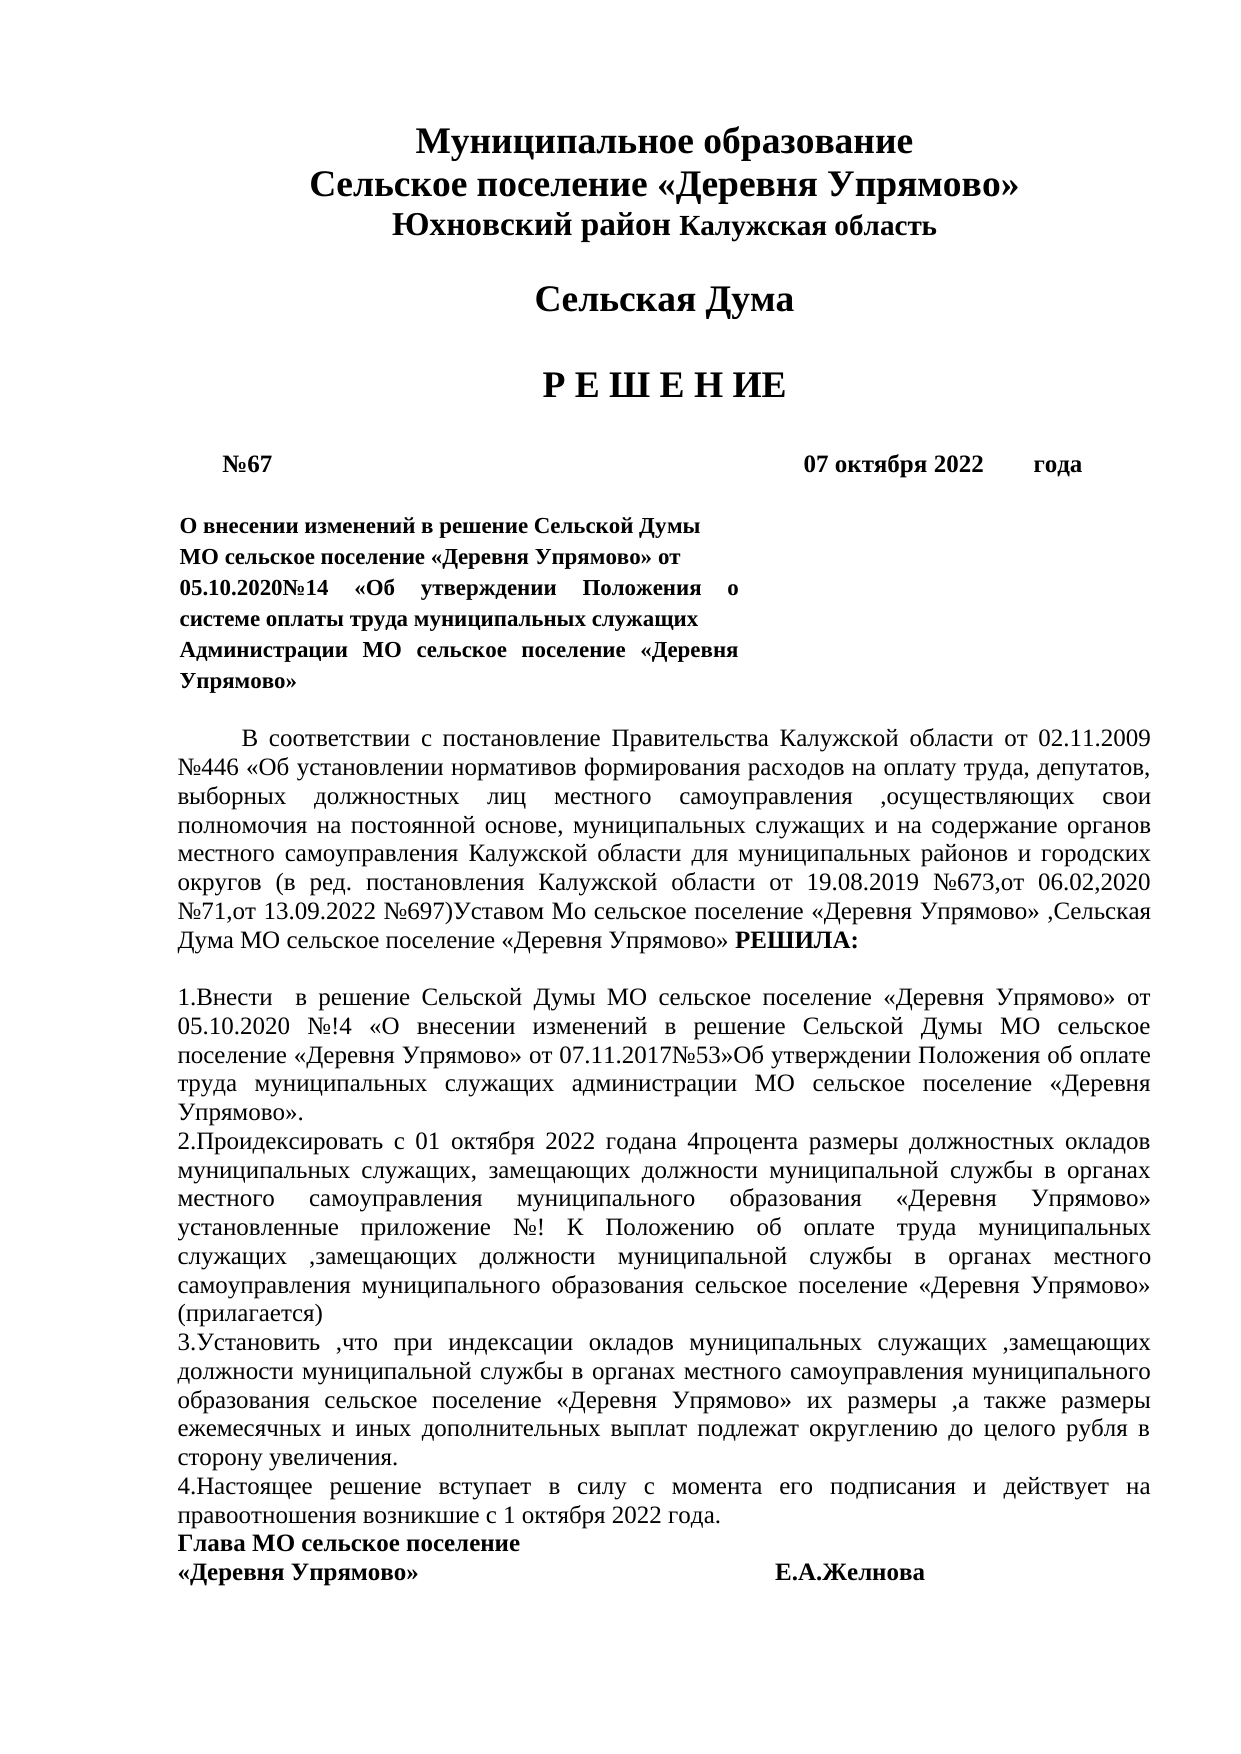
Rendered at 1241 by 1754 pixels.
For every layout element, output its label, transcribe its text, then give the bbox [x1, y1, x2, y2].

text 4.Настоящее решение вступает в силу с момента его подписания и действует на правоотношения возникшие с 1 октября 2022 года. [177, 1471, 1152, 1528]
text «Деревня Упрямово» Е.А.Желнова [177, 1557, 1152, 1586]
text Сельская Дума [177, 276, 1152, 319]
text 1.Внести в решение Сельской Думы МО сельское поселение «Деревня Упрямово» от 05.10.2020 №!4 «О внесении изменений в решение Сельской Думы МО сельское поселение «Деревня Упрямово» от 07.11.2017№53»Об утверждении Положения об оплате труда муниципальных служащих администрации МО сельское поселение «Деревня Упрямово». [177, 982, 1152, 1126]
text 05.10.2020№14 «Об утверждении Положения о системе оплаты труда муниципальных служащих [179, 571, 739, 633]
text Муниципальное образование [177, 118, 1152, 161]
text МО сельское поселение «Деревня Упрямово» от [179, 539, 739, 571]
text Глава МО сельское поселение [177, 1528, 1152, 1557]
text О внесении изменений в решение Сельской Думы [179, 508, 739, 539]
text Администрации МО сельское поселение «Деревня Упрямово» [179, 633, 739, 695]
text 2.Проидексировать с 01 октября 2022 годана 4процента размеры должностных окладов муниципальных служащих, замещающих должности муниципальной службы в органах местного самоуправления муниципального образования «Деревня Упрямово» установленные приложение №! К Положению об оплате труда муниципальных служащих ,замещающих должности муниципальной службы в органах местного самоуправления муниципального образования сельское поселение «Деревня Упрямово» (прилагается) [177, 1126, 1152, 1327]
text 3.Установить ,что при индексации окладов муниципальных служащих ,замещающих должности муниципальной службы в органах местного самоуправления муниципального образования сельское поселение «Деревня Упрямово» их размеры ,а также размеры ежемесячных и иных дополнительных выплат подлежат округлению до целого рубля в сторону увеличения. [177, 1327, 1152, 1471]
text Сельское поселение «Деревня Упрямово» [177, 161, 1152, 204]
text В соответствии с постановление Правительства Калужской области от 02.11.2009 №446 «Об установлении нормативов формирования расходов на оплату труда, депутатов, выборных должностных лиц местного самоуправления ,осуществляющих свои полномочия на постоянной основе, муниципальных служащих и на содержание органов местного самоуправления Калужской области для муниципальных районов и городских округов (в ред. постановления Калужской области от 19.08.2019 №673,от 06.02,2020 №71,от 13.09.2022 №697)Уставом Мо сельское поселение «Деревня Упрямово» ,Сельская Дума МО сельское поселение «Деревня Упрямово» РЕШИЛА: [177, 723, 1152, 953]
text №67 07 октября 2022 года [177, 449, 1152, 477]
text Юхновский район Калужская область [177, 204, 1152, 243]
text Р Е Ш Е Н ИЕ [177, 362, 1152, 406]
